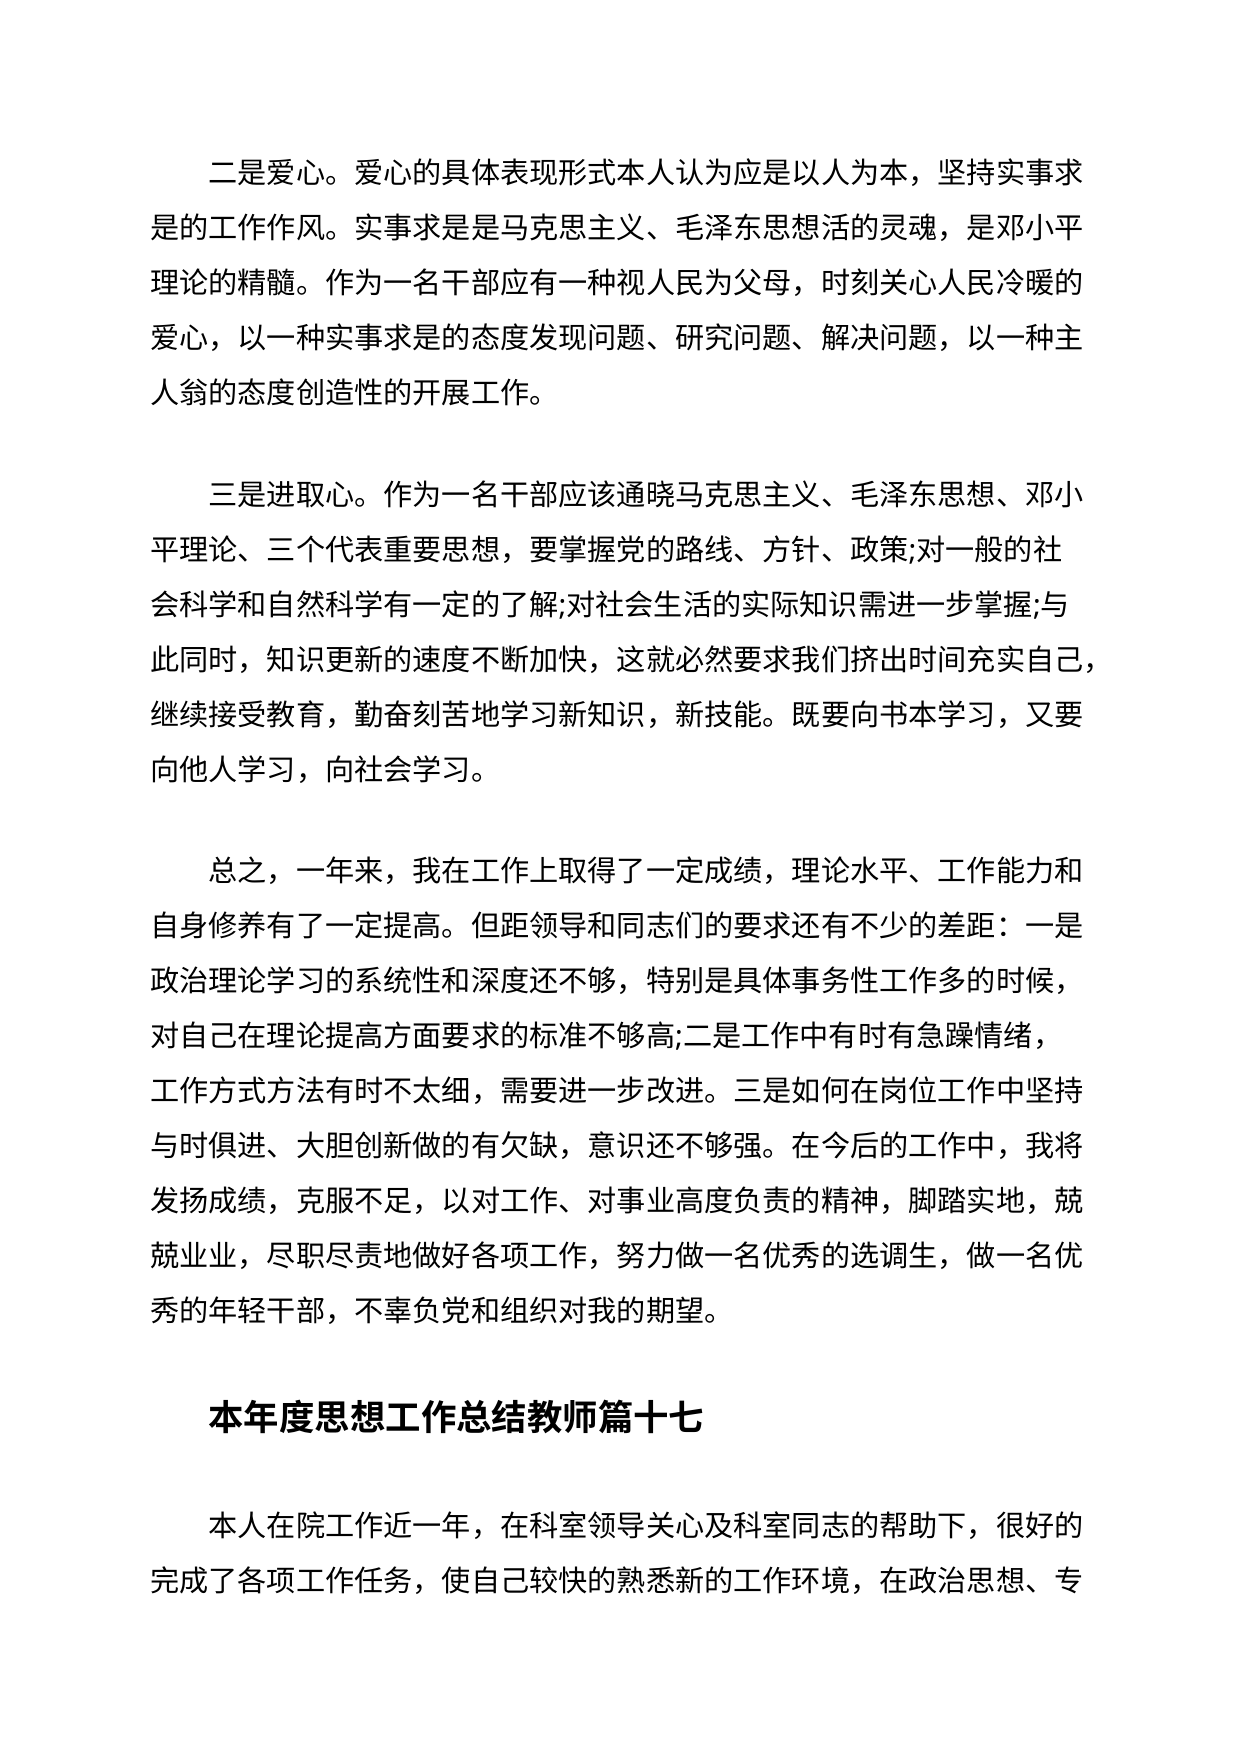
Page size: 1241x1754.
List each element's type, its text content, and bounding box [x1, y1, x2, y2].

text 三是进取心。作为一名干部应该通晓马克思主义、毛泽东思想、邓小平理论、三个代表重要思想，要掌握党的路线、方针、政策;对一般的社会科学和自然科学有一定的了解;对社会生活的实际知识需进一步掌握;与此同时，知识更新的速度不断加快，这就必然要求我们挤出时间充实自己，继续接受教育，勤奋刻苦地学习新知识，新技能。既要向书本学习，又要向他人学习，向社会学习。 [150, 471, 1090, 788]
text 总之，一年来，我在工作上取得了一定成绩，理论水平、工作能力和自身修养有了一定提高。但距领导和同志们的要求还有不少的差距：一是政治理论学习的系统性和深度还不够，特别是具体事务性工作多的时候，对自己在理论提高方面要求的标准不够高;二是工作中有时有急躁情绪，工作方式方法有时不太细，需要进一步改进。三是如何在岗位工作中坚持与时俱进、大胆创新做的有欠缺，意识还不够强。在今后的工作中，我将发扬成绩，克服不足，以对工作、对事业高度负责的精神，脚踏实地，兢兢业业，尽职尽责地做好各项工作，努力做一名优秀的选调生，做一名优秀的年轻干部，不辜负党和组织对我的期望。 [150, 848, 1090, 1329]
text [150, 1502, 1090, 1599]
text 本年度思想工作总结教师篇十七 [150, 1389, 1090, 1440]
text 二是爱心。爱心的具体表现形式本人认为应是以人为本，坚持实事求是的工作作风。实事求是是马克思主义、毛泽东思想活的灵魂，是邓小平理论的精髓。作为一名干部应有一种视人民为父母，时刻关心人民冷暖的爱心，以一种实事求是的态度发现问题、研究问题、解决问题，以一种主人翁的态度创造性的开展工作。 [150, 150, 1090, 412]
